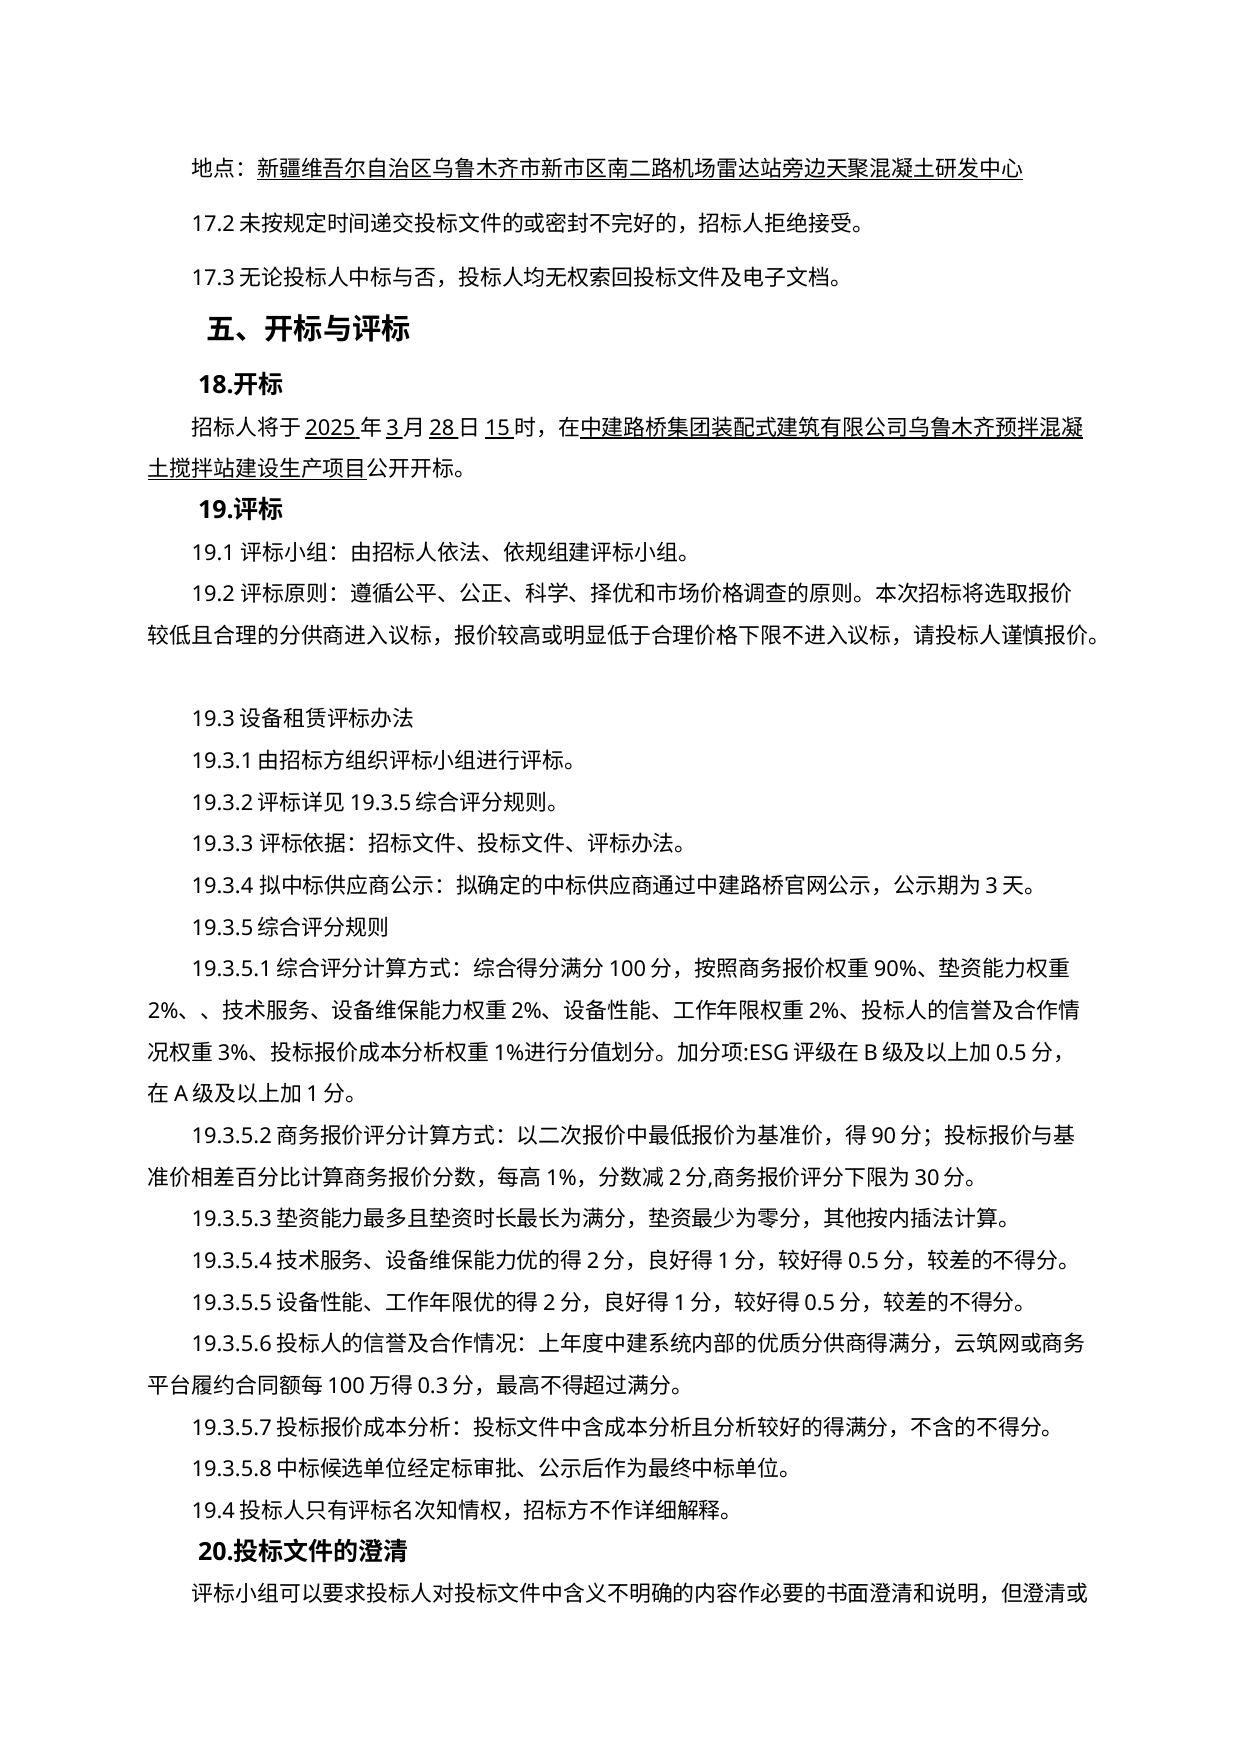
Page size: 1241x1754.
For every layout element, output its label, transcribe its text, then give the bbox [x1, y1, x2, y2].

text 19.3.4 拟中标供应商公示：拟确定的中标供应商通过中建路桥官网公示，公示期为3天。 [148, 860, 1092, 902]
subtitle 五、开标与评标 [148, 306, 1092, 348]
text 19.3.1由招标方组织评标小组进行评标。 [148, 735, 1092, 777]
text 19.3.5.3垫资能力最多且垫资时长最长为满分，垫资最少为零分，其他按内插法计算。 [148, 1193, 1092, 1235]
text 19.3.5.8中标候选单位经定标审批、公示后作为最终中标单位。 [148, 1443, 1092, 1485]
text 19.3.5综合评分规则 [148, 902, 1092, 943]
text 19.3.5.6投标人的信誉及合作情况：上年度中建系统内部的优质分供商得满分，云筑网或商务平台履约合同额每100万得0.3分，最高不得超过满分。 [148, 1318, 1092, 1402]
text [148, 1568, 1092, 1610]
text 19.评标 [148, 485, 1092, 527]
subtitle 17.2未按规定时间递交投标文件的或密封不完好的，招标人拒绝接受。 [148, 198, 1092, 239]
text 19.4投标人只有评标名次知情权，招标方不作详细解释。 [148, 1485, 1092, 1527]
text 地点：新疆维吾尔自治区乌鲁木齐市新市区南二路机场雷达站旁边天聚混凝土研发中心 [148, 143, 1092, 185]
text 19.2 评标原则：遵循公平、公正、科学、择优和市场价格调查的原则。本次招标将选取报价较低且合理的分供商进入议标，报价较高或明显低于合理价格下限不进入议标，请投标人谨慎报价。 [148, 568, 1092, 693]
text 19.3.5.5设备性能、工作年限优的得2分，良好得1分，较好得0.5分，较差的不得分。 [148, 1277, 1092, 1318]
text 19.3设备租赁评标办法 [148, 693, 1092, 735]
text 19.3.5.7投标报价成本分析：投标文件中含成本分析且分析较好的得满分，不含的不得分。 [148, 1402, 1092, 1443]
text 20.投标文件的澄清 [148, 1527, 1092, 1568]
text 19.3.5.2商务报价评分计算方式：以二次报价中最低报价为基准价，得90分；投标报价与基准价相差百分比计算商务报价分数，每高1%，分数减2分,商务报价评分下限为30分。 [148, 1110, 1092, 1193]
text 招标人将于2025年3月28日15时，在中建路桥集团装配式建筑有限公司乌鲁木齐预拌混凝土搅拌站建设生产项目公开开标。 [148, 402, 1092, 485]
text 19.3.3 评标依据：招标文件、投标文件、评标办法。 [148, 818, 1092, 860]
text 19.3.2评标详见19.3.5综合评分规则。 [148, 777, 1092, 818]
text 19.3.5.4技术服务、设备维保能力优的得2分，良好得1分，较好得0.5分，较差的不得分。 [148, 1235, 1092, 1277]
text 19.1 评标小组：由招标人依法、依规组建评标小组。 [148, 527, 1092, 568]
text 19.3.5.1综合评分计算方式：综合得分满分100分，按照商务报价权重90%、垫资能力权重2%、、技术服务、设备维保能力权重2%、设备性能、工作年限权重2%、投标人的信誉及合作情况权重3%、投标报价成本分析权重1%进行分值划分。加分项:ESG评级在B级及以上加0.5分，在A级及以上加1分。 [148, 943, 1092, 1110]
text 18.开标 [148, 360, 1092, 402]
subtitle 17.3无论投标人中标与否，投标人均无权索回投标文件及电子文档。 [148, 252, 1092, 293]
